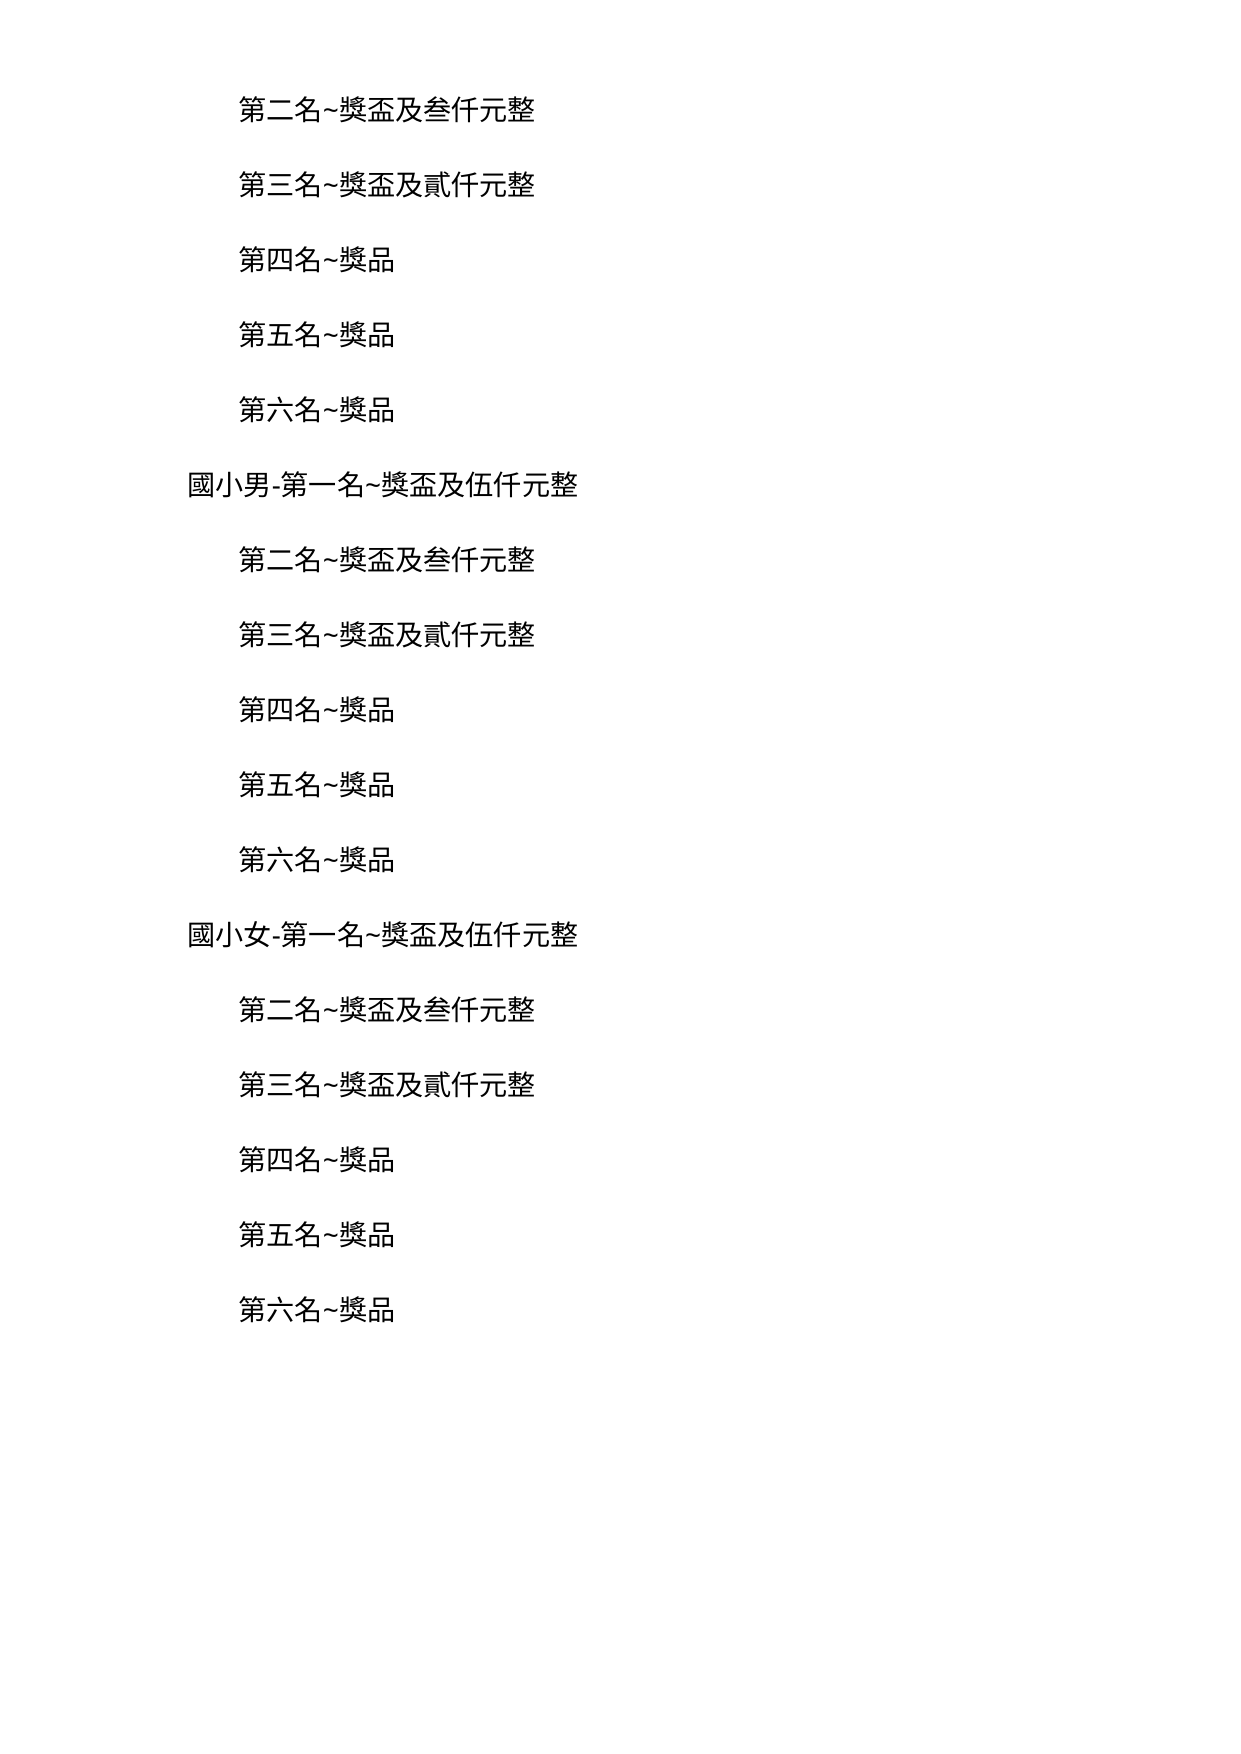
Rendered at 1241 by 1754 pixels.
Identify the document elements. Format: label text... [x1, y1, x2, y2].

text 第六名~獎品 [187, 821, 1053, 896]
text 第五名~獎品 [187, 746, 1053, 821]
text 第三名~獎盃及貳仟元整 [187, 596, 1053, 671]
text 第五名~獎品 [187, 1196, 1053, 1271]
text 第四名~獎品 [187, 671, 1053, 746]
text 第二名~獎盃及叁仟元整 [187, 71, 1053, 146]
text 第三名~獎盃及貳仟元整 [187, 1046, 1053, 1121]
text 國小女-第一名~獎盃及伍仟元整 [187, 896, 1053, 971]
text 第四名~獎品 [187, 1121, 1053, 1196]
text 第六名~獎品 [187, 371, 1053, 446]
text 第四名~獎品 [187, 221, 1053, 296]
text 第五名~獎品 [187, 296, 1053, 371]
text 國小男-第一名~獎盃及伍仟元整 [187, 446, 1053, 521]
text 第六名~獎品 [187, 1271, 1053, 1346]
text 第三名~獎盃及貳仟元整 [187, 146, 1053, 221]
text 第二名~獎盃及叁仟元整 [187, 521, 1053, 596]
text 第二名~獎盃及叁仟元整 [187, 971, 1053, 1046]
